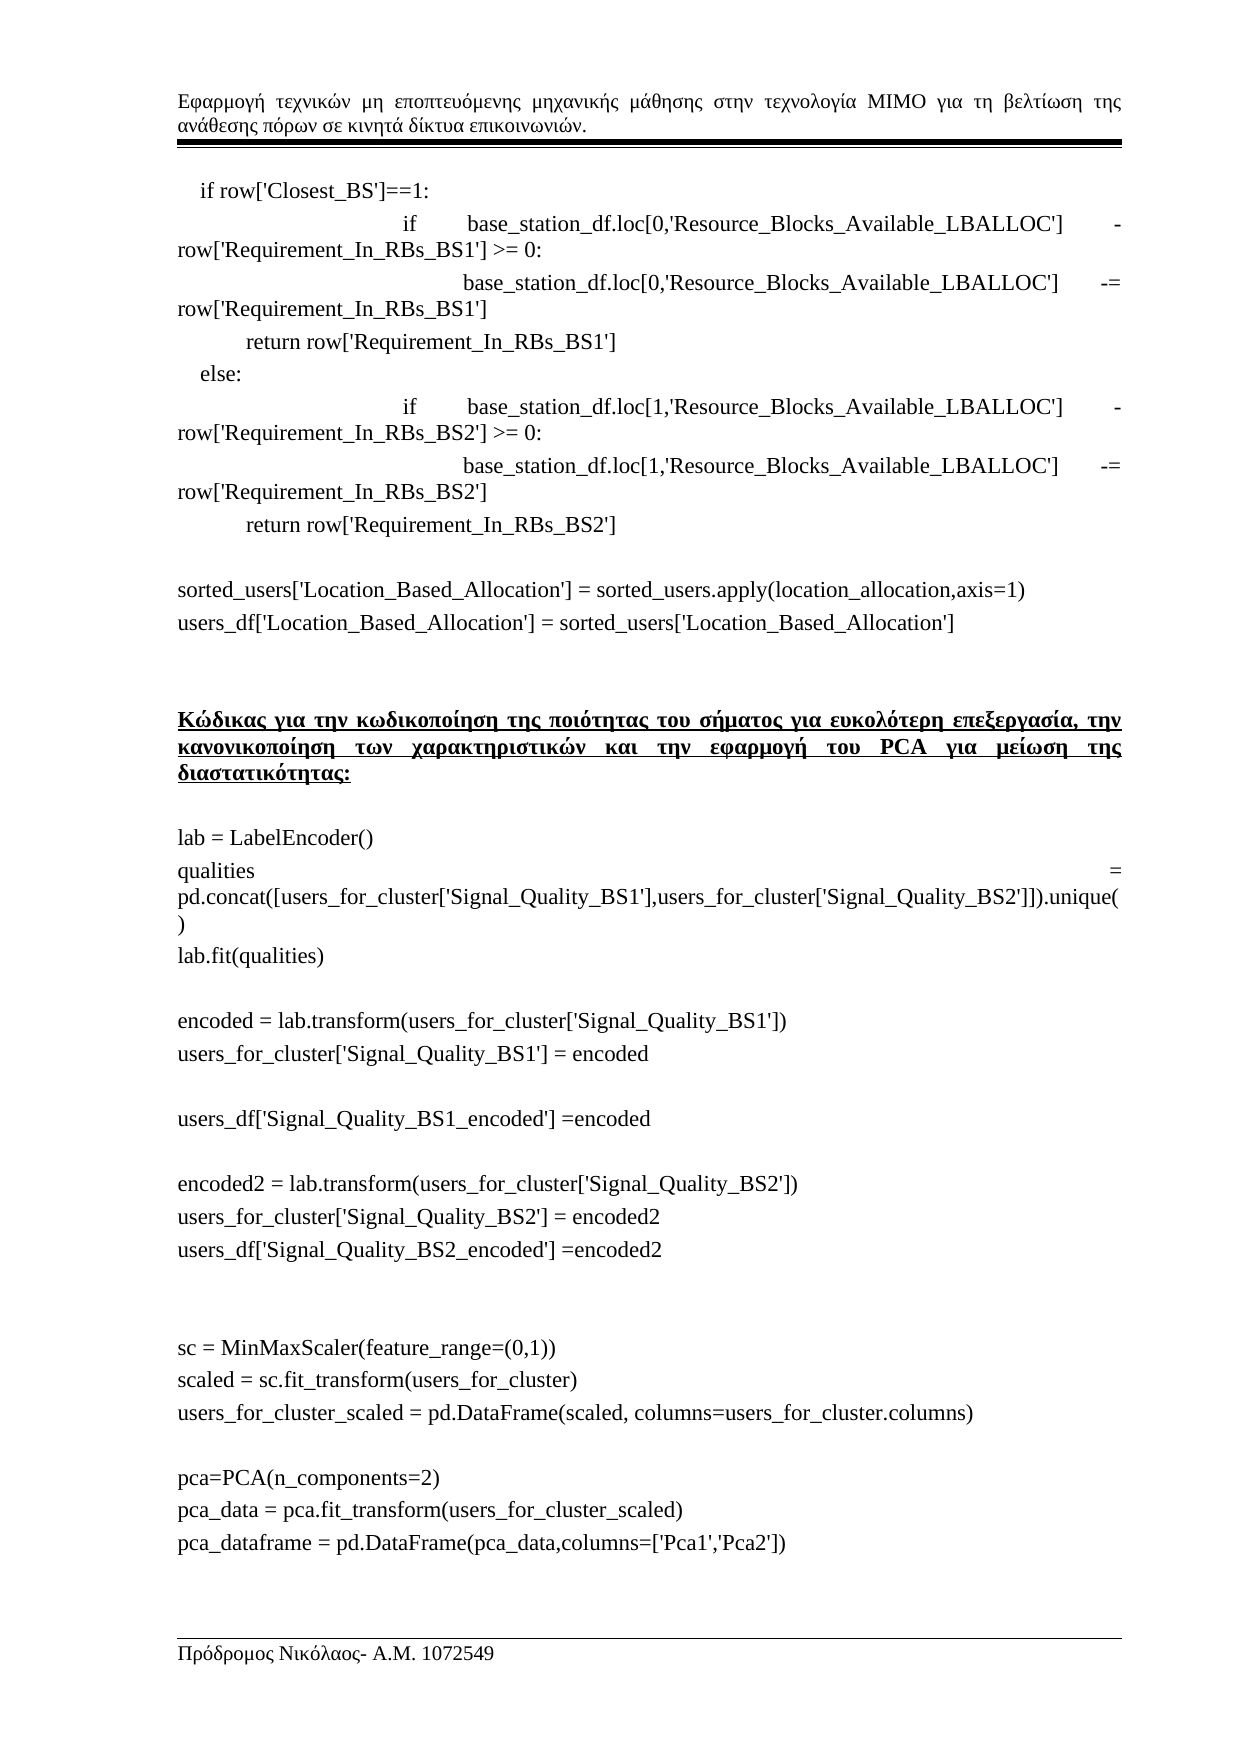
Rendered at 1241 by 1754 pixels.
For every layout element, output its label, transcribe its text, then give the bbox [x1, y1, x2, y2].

text pca_data = pca.fit_transform(users_for_cluster_scaled) [177, 1497, 1122, 1523]
text sorted_users['Location_Based_Allocation'] = sorted_users.apply(location_allocation,axis=1) [177, 576, 1122, 602]
text encoded2 = lab.transform(users_for_cluster['Signal_Quality_BS2']) [177, 1171, 1122, 1197]
text users_for_cluster_scaled = pd.DataFrame(scaled, columns=users_for_cluster.columns) [177, 1399, 1122, 1425]
text encoded = lab.transform(users_for_cluster['Signal_Quality_BS1']) [177, 1007, 1122, 1034]
text scaled = sc.fit_transform(users_for_cluster) [177, 1366, 1122, 1392]
text Κώδικας για την κωδικοποίηση της ποιότητας του σήματος για ευκολότερη επεξεργασία, την κανονικοποίηση των χαρακτηριστικών και την εφαρμογή του PCA για μείωση της διαστατικότητας: [177, 757, 1122, 786]
text sc = MinMaxScaler(feature_range=(0,1)) [177, 1333, 1122, 1360]
text if row['Closest_BS']==1: [177, 177, 1122, 203]
text base_station_df.loc[0,'Resource_Blocks_Available_LBALLOC'] -= row['Requirement_In_RBs_BS1'] [177, 269, 1122, 321]
text users_for_cluster['Signal_Quality_BS2'] = encoded2 [177, 1203, 1122, 1229]
text if base_station_df.loc[1,'Resource_Blocks_Available_LBALLOC'] - row['Requirement_In_RBs_BS2'] >= 0: [177, 393, 1122, 446]
text users_df['Signal_Quality_BS2_encoded'] =encoded2 [177, 1236, 1122, 1262]
text pca=PCA(n_components=2) [177, 1464, 1122, 1490]
text if base_station_df.loc[0,'Resource_Blocks_Available_LBALLOC'] - row['Requirement_In_RBs_BS1'] >= 0: [177, 210, 1122, 262]
text qualities = pd.concat([users_for_cluster['Signal_Quality_BS1'],users_for_cluster['Signal_Quality_BS2']]).unique() [177, 857, 1122, 936]
text Κώδικας για την κωδικοποίηση της ποιότητας του σήματος για ευκολότερη επεξεργασία, την κανονικοποίηση των χαρακτηριστικών και την εφαρμογή του PCA για μείωση της διαστατικότητας: [177, 706, 1122, 729]
text lab = LabelEncoder() [177, 824, 1122, 851]
text users_for_cluster['Signal_Quality_BS1'] = encoded [177, 1040, 1122, 1066]
text else: [177, 360, 1122, 387]
text Κώδικας για την κωδικοποίηση της ποιότητας του σήματος για ευκολότερη επεξεργασία, την κανονικοποίηση των χαρακτηριστικών και την εφαρμογή του PCA για μείωση της διαστατικότητας: [177, 730, 1122, 756]
text users_df['Location_Based_Allocation'] = sorted_users['Location_Based_Allocation'] [177, 609, 1122, 635]
text lab.fit(qualities) [177, 942, 1122, 969]
text return row['Requirement_In_RBs_BS1'] [177, 328, 1122, 354]
text users_df['Signal_Quality_BS1_encoded'] =encoded [177, 1105, 1122, 1132]
text base_station_df.loc[1,'Resource_Blocks_Available_LBALLOC'] -= row['Requirement_In_RBs_BS2'] [177, 452, 1122, 504]
text return row['Requirement_In_RBs_BS2'] [177, 511, 1122, 537]
text pca_dataframe = pd.DataFrame(pca_data,columns=['Pca1','Pca2']) [177, 1529, 1122, 1556]
